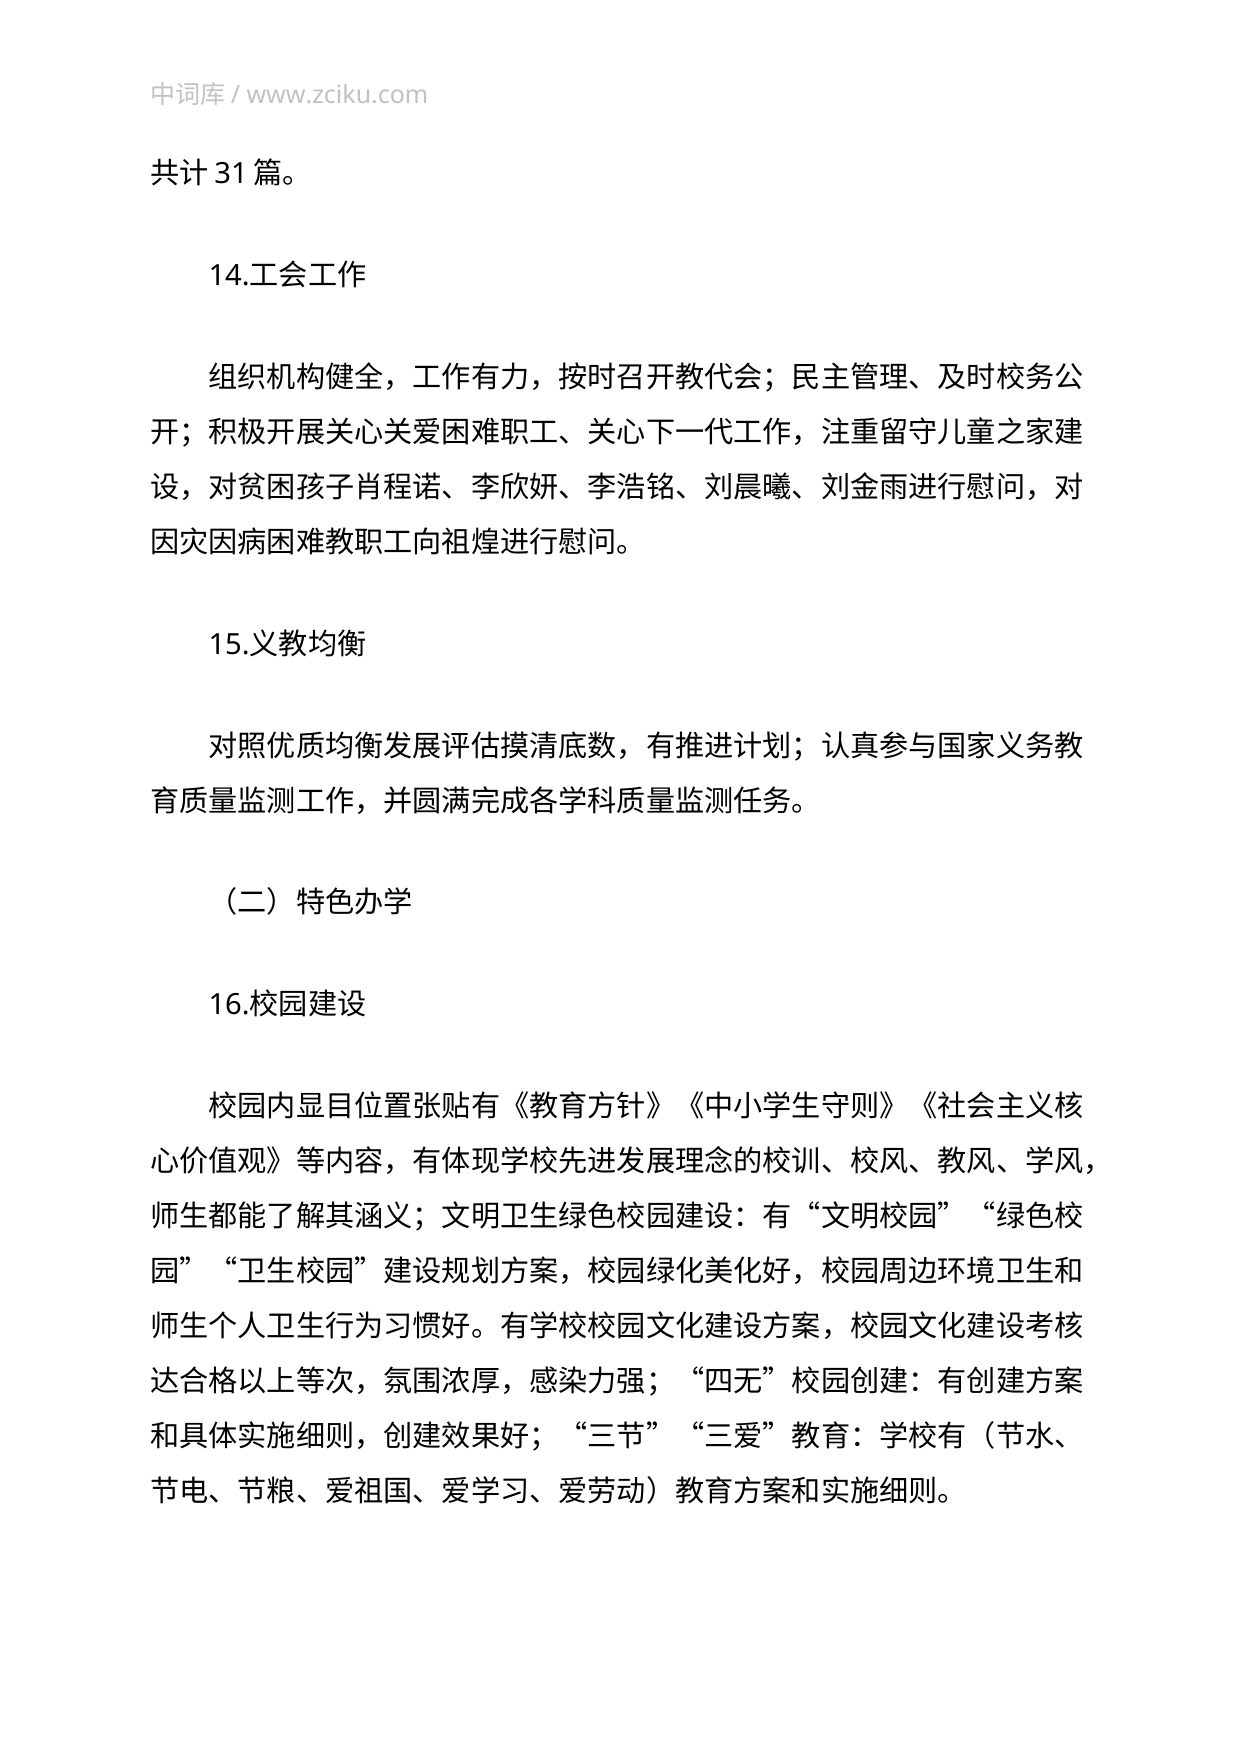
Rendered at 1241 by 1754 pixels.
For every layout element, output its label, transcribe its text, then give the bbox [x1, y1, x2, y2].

text 15.义教均衡 [150, 620, 1090, 663]
text （二）特色办学 [150, 879, 1090, 921]
text 14.工会工作 [150, 252, 1090, 294]
text 校园内显目位置张贴有《教育方针》《中小学生守则》《社会主义核心价值观》等内容，有体现学校先进发展理念的校训、校风、教风、学风，师生都能了解其涵义；文明卫生绿色校园建设：有“文明校园”“绿色校园”“卫生校园”建设规划方案，校园绿化美化好，校园周边环境卫生和师生个人卫生行为习惯好。有学校校园文化建设方案，校园文化建设考核达合格以上等次，氛围浓厚，感染力强；“四无”校园创建：有创建方案和具体实施细则，创建效果好；“三节”“三爱”教育：学校有（节水、节电、节粮、爱祖国、爱学习、爱劳动）教育方案和实施细则。 [150, 1083, 1090, 1509]
text 16.校园建设 [150, 981, 1090, 1023]
text 对照优质均衡发展评估摸清底数，有推进计划；认真参与国家义务教育质量监测工作，并圆满完成各学科质量监测任务。 [150, 722, 1090, 819]
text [150, 150, 1090, 192]
text 组织机构健全，工作有力，按时召开教代会；民主管理、及时校务公开；积极开展关心关爱困难职工、关心下一代工作，注重留守儿童之家建设，对贫困孩子肖程诺、李欣妍、李浩铭、刘晨曦、刘金雨进行慰问，对因灾因病困难教职工向祖煌进行慰问。 [150, 354, 1090, 561]
